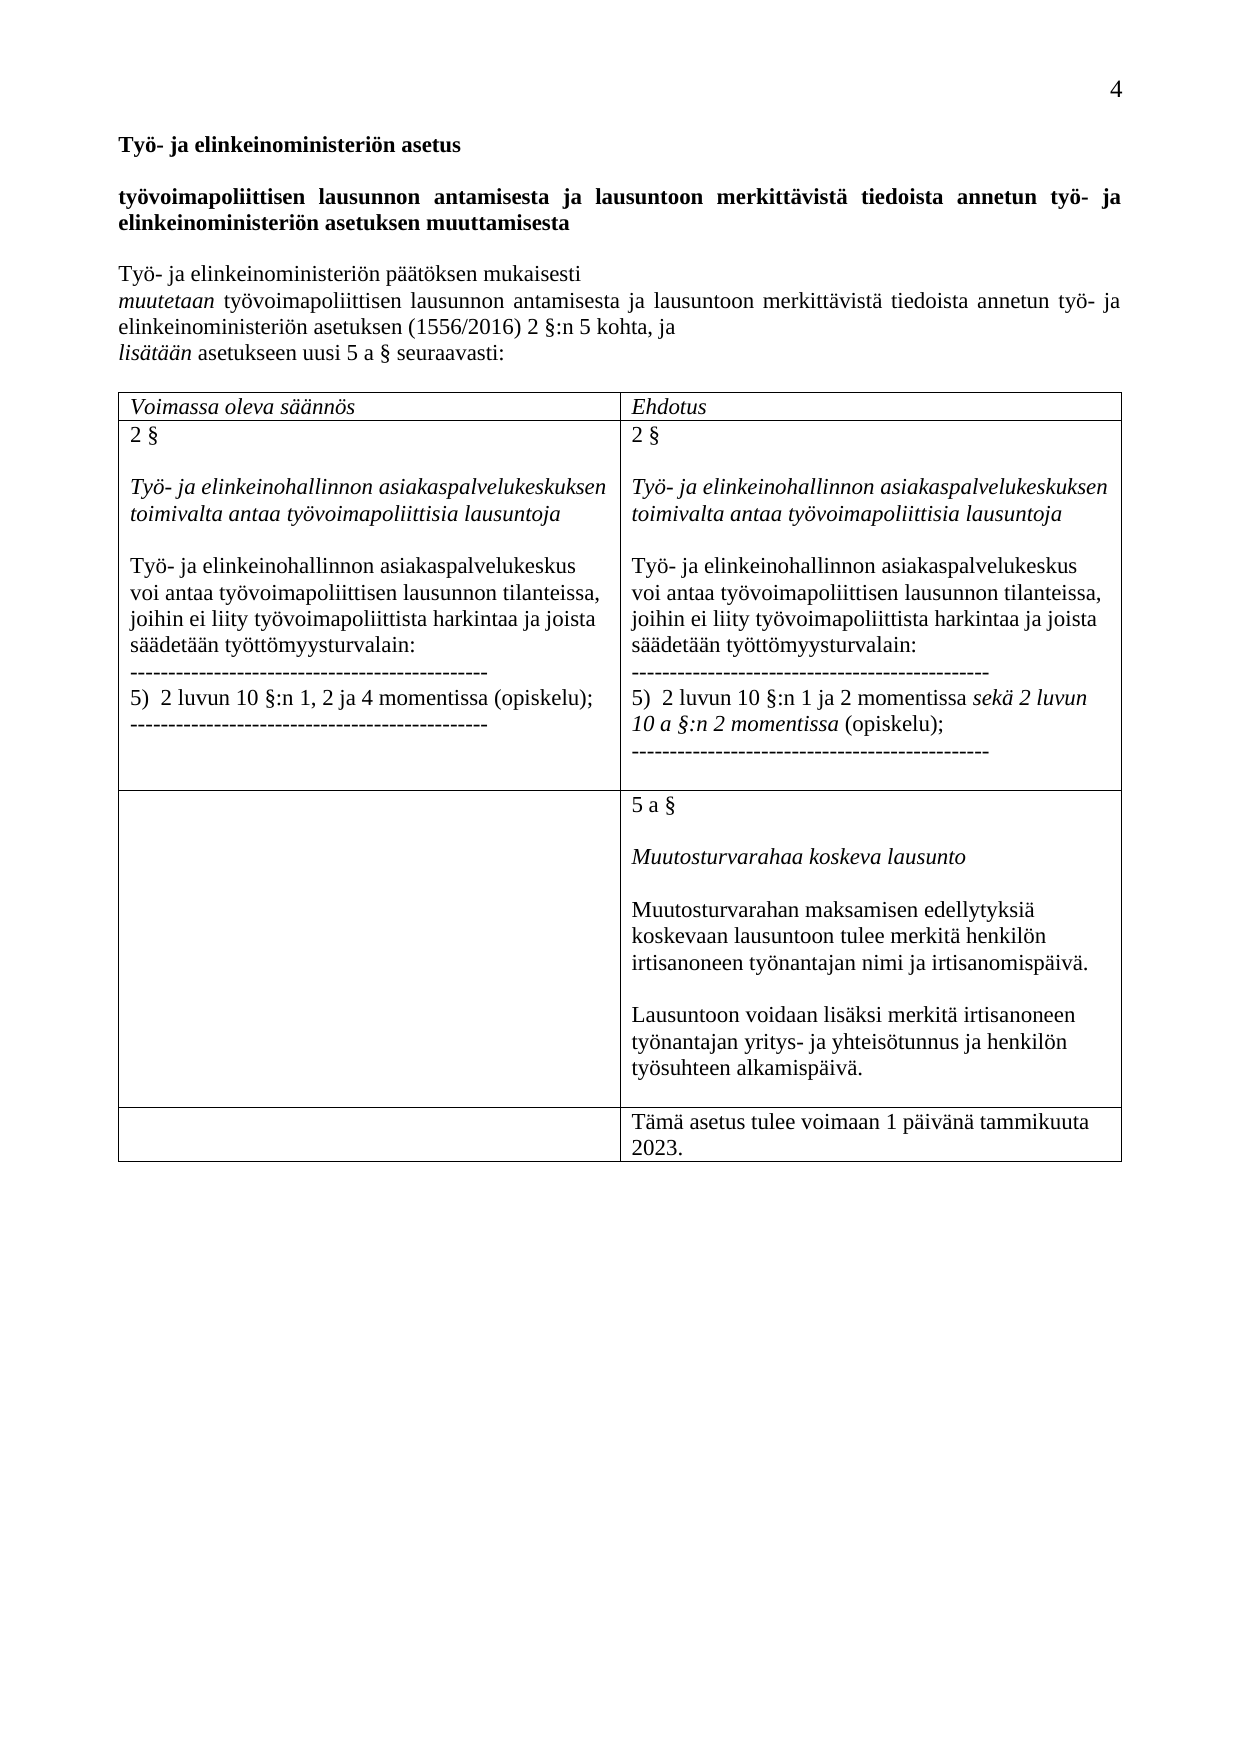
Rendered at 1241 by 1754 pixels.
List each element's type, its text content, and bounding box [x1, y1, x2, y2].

table_cell [119, 791, 620, 1107]
text Työ- ja elinkeinoministeriön päätöksen mukaisesti [118, 260, 1122, 287]
table_cell Tämä asetus tulee voimaan 1 päivänä tammikuuta 2023. [621, 1108, 1121, 1161]
table_cell 2 § Työ- ja elinkeinohallinnon asiakaspalvelukeskuksen toimivalta antaa työvoimapoliittisia lausuntoja Työ- ja elinkeinohallinnon asiakaspalvelukeskus voi antaa työvoimapoliittisen lausunnon tilanteissa, joihin ei liity työvoimapoliittista harkintaa ja joista säädetään työttömyysturvalain: ----------------------------------------------- 5) 2 luvun 10 §:n 1, 2 ja 4 momentissa (opiskelu); ----------------------------------------------- [119, 421, 620, 789]
text Työ- ja elinkeinoministeriön asetus [118, 131, 1122, 158]
text muutetaan työvoimapoliittisen lausunnon antamisesta ja lausuntoon merkittävistä tiedoista annetun työ- ja elinkeinoministeriön asetuksen (1556/2016) 2 §:n 5 kohta, ja [118, 287, 1122, 339]
table_header Voimassa oleva säännös [119, 393, 620, 419]
table_header Ehdotus [621, 393, 1121, 419]
table_cell 5 a § Muutosturvarahaa koskeva lausunto Muutosturvarahan maksamisen edellytyksiä koskevaan lausuntoon tulee merkitä henkilön irtisanoneen työnantajan nimi ja irtisanomispäivä. Lausuntoon voidaan lisäksi merkitä irtisanoneen työnantajan yritys- ja yhteisötunnus ja henkilön työsuhteen alkamispäivä. [621, 791, 1121, 1107]
table_cell 2 § Työ- ja elinkeinohallinnon asiakaspalvelukeskuksen toimivalta antaa työvoimapoliittisia lausuntoja Työ- ja elinkeinohallinnon asiakaspalvelukeskus voi antaa työvoimapoliittisen lausunnon tilanteissa, joihin ei liity työvoimapoliittista harkintaa ja joista säädetään työttömyysturvalain: ----------------------------------------------- 5) 2 luvun 10 §:n 1 ja 2 momentissa sekä 2 luvun 10 a §:n 2 momentissa (opiskelu); ----------------------------------------------- [621, 421, 1121, 789]
table_cell [119, 1108, 620, 1161]
text lisätään asetukseen uusi 5 a § seuraavasti: [118, 339, 1122, 366]
text työvoimapoliittisen lausunnon antamisesta ja lausuntoon merkittävistä tiedoista annetun työ- ja elinkeinoministeriön asetuksen muuttamisesta [118, 183, 1122, 235]
